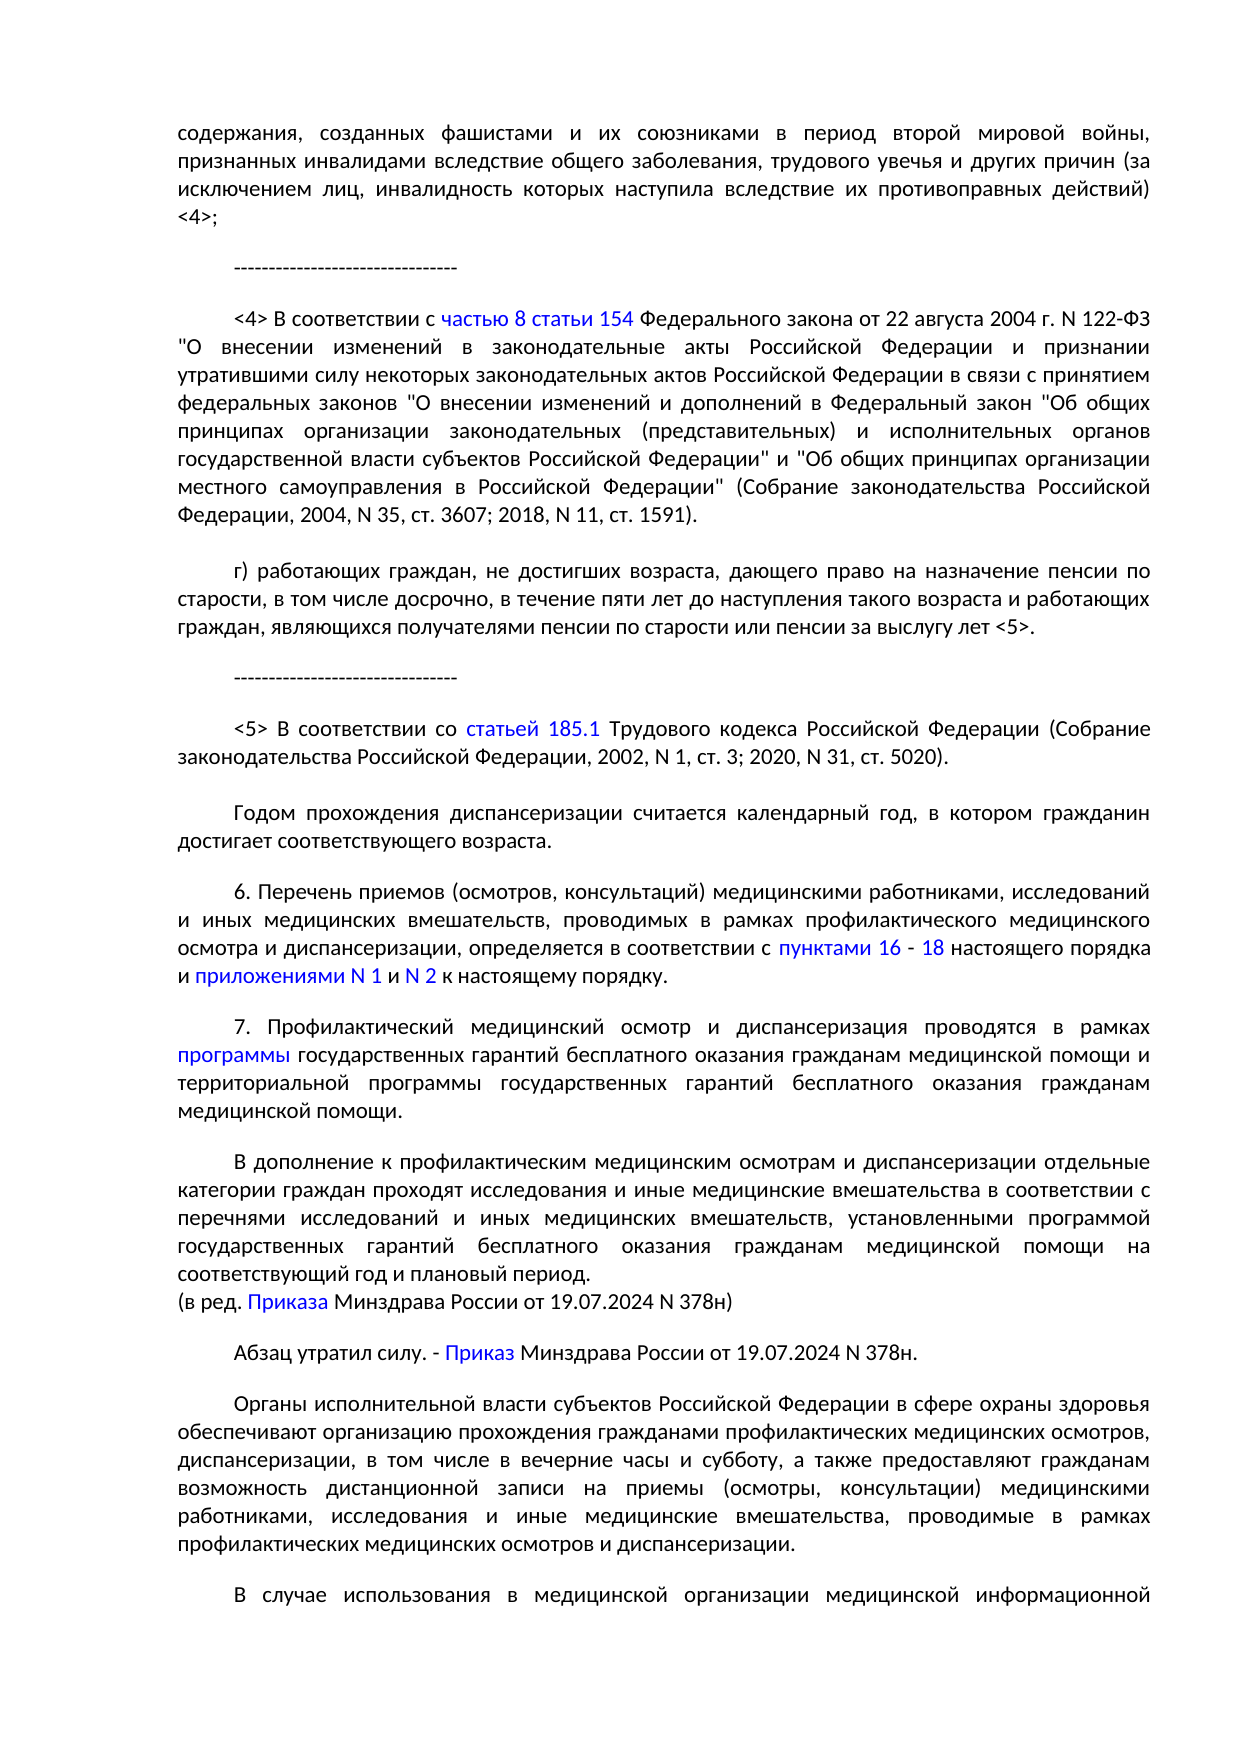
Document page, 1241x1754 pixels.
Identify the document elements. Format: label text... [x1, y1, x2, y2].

text 7. Профилактический медицинский осмотр и диспансеризация проводятся в рамках программы государственных гарантий бесплатного оказания гражданам медицинской помощи и территориальной программы государственных гарантий бесплатного оказания гражданам медицинской помощи. [177, 1012, 1152, 1124]
text Органы исполнительной власти субъектов Российской Федерации в сфере охраны здоровья обеспечивают организацию прохождения гражданами профилактических медицинских осмотров, диспансеризации, в том числе в вечерние часы и субботу, а также предоставляют гражданам возможность дистанционной записи на приемы (осмотры, консультации) медицинскими работниками, исследования и иные медицинские вмешательства, проводимые в рамках профилактических медицинских осмотров и диспансеризации. [177, 1389, 1152, 1557]
text (в ред. Приказа Минздрава России от 19.07.2024 N 378н) [177, 1287, 1152, 1315]
text -------------------------------- [177, 253, 1152, 281]
text <5> В соответствии со статьей 185.1 Трудового кодекса Российской Федерации (Собрание законодательства Российской Федерации, 2002, N 1, ст. 3; 2020, N 31, ст. 5020). [177, 714, 1152, 770]
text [177, 118, 1152, 230]
text <4> В соответствии с частью 8 статьи 154 Федерального закона от 22 августа 2004 г. N 122-ФЗ "О внесении изменений в законодательные акты Российской Федерации и признании утратившими силу некоторых законодательных актов Российской Федерации в связи с принятием федеральных законов "О внесении изменений и дополнений в Федеральный закон "Об общих принципах организации законодательных (представительных) и исполнительных органов государственной власти субъектов Российской Федерации" и "Об общих принципах организации местного самоуправления в Российской Федерации" (Собрание законодательства Российской Федерации, 2004, N 35, ст. 3607; 2018, N 11, ст. 1591). [177, 304, 1152, 528]
text Абзац утратил силу. - Приказ Минздрава России от 19.07.2024 N 378н. [177, 1338, 1152, 1366]
text г) работающих граждан, не достигших возраста, дающего право на назначение пенсии по старости, в том числе досрочно, в течение пяти лет до наступления такого возраста и работающих граждан, являющихся получателями пенсии по старости или пенсии за выслугу лет <5>. [177, 556, 1152, 640]
text В дополнение к профилактическим медицинским осмотрам и диспансеризации отдельные категории граждан проходят исследования и иные медицинские вмешательства в соответствии с перечнями исследований и иных медицинских вмешательств, установленными программой государственных гарантий бесплатного оказания гражданам медицинской помощи на соответствующий год и плановый период. [177, 1147, 1152, 1287]
text 6. Перечень приемов (осмотров, консультаций) медицинскими работниками, исследований и иных медицинских вмешательств, проводимых в рамках профилактического медицинского осмотра и диспансеризации, определяется в соответствии с пунктами 16 - 18 настоящего порядка и приложениями N 1 и N 2 к настоящему порядку. [177, 877, 1152, 989]
text -------------------------------- [177, 663, 1152, 691]
text Годом прохождения диспансеризации считается календарный год, в котором гражданин достигает соответствующего возраста. [177, 798, 1152, 854]
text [177, 1580, 1152, 1608]
